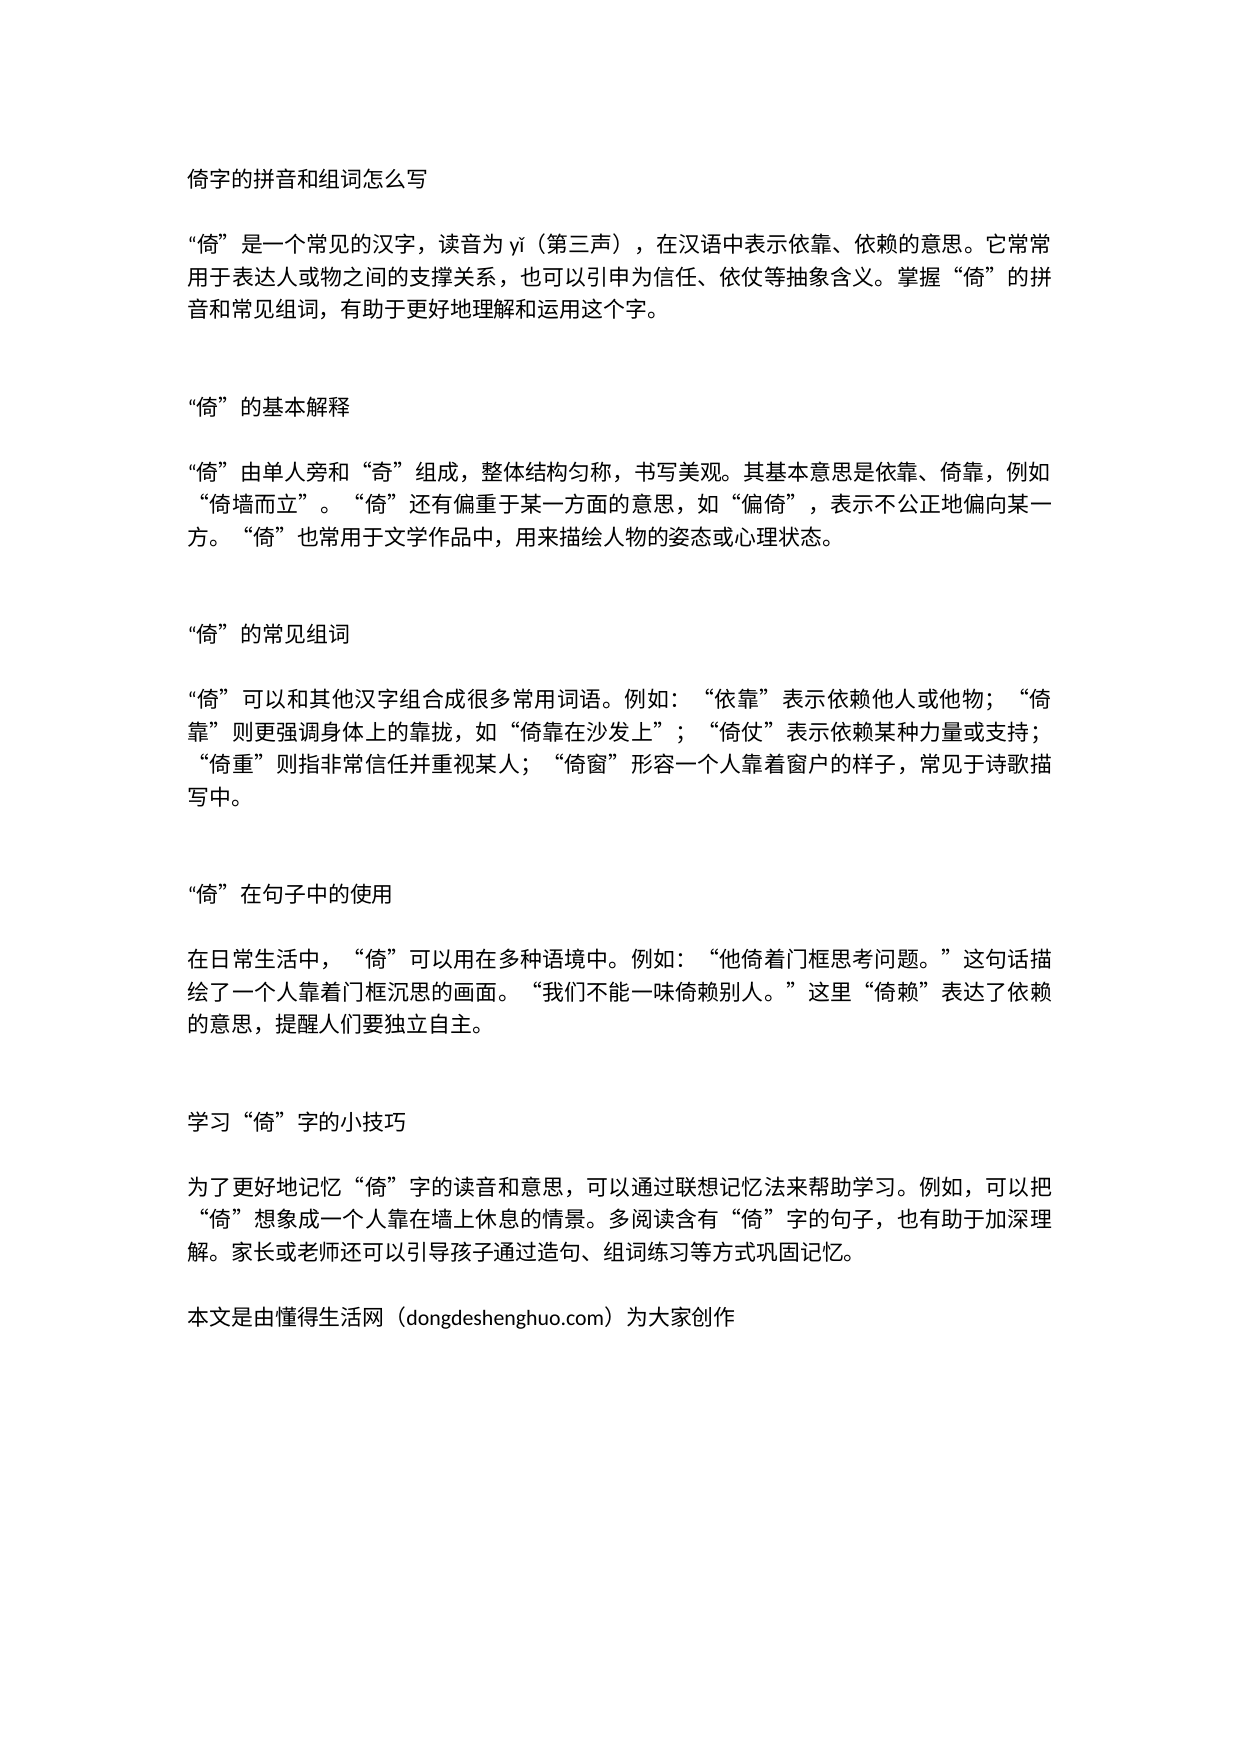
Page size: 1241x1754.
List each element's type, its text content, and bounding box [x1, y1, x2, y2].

text 在日常生活中，“倚”可以用在多种语境中。例如：“他倚着门框思考问题。”这句话描绘了一个人靠着门框沉思的画面。“我们不能一味倚赖别人。”这里“倚赖”表达了依赖的意思，提醒人们要独立自主。 [187, 942, 1053, 1039]
text 本文是由懂得生活网（dongdeshenghuo.com）为大家创作 [187, 1299, 1053, 1332]
text 倚字的拼音和组词怎么写 [187, 162, 1053, 194]
text “倚”可以和其他汉字组合成很多常用词语。例如：“依靠”表示依赖他人或他物；“倚靠”则更强调身体上的靠拢，如“倚靠在沙发上”；“倚仗”表示依赖某种力量或支持；“倚重”则指非常信任并重视某人；“倚窗”形容一个人靠着窗户的样子，常见于诗歌描写中。 [187, 682, 1053, 812]
text “倚”由单人旁和“奇”组成，整体结构匀称，书写美观。其基本意思是依靠、倚靠，例如“倚墙而立”。“倚”还有偏重于某一方面的意思，如“偏倚”，表示不公正地偏向某一方。“倚”也常用于文学作品中，用来描绘人物的姿态或心理状态。 [187, 454, 1053, 552]
text “倚”是一个常见的汉字，读音为yǐ（第三声），在汉语中表示依靠、依赖的意思。它常常用于表达人或物之间的支撑关系，也可以引申为信任、依仗等抽象含义。掌握“倚”的拼音和常见组词，有助于更好地理解和运用这个字。 [187, 227, 1053, 324]
text 为了更好地记忆“倚”字的读音和意思，可以通过联想记忆法来帮助学习。例如，可以把“倚”想象成一个人靠在墙上休息的情景。多阅读含有“倚”字的句子，也有助于加深理解。家长或老师还可以引导孩子通过造句、组词练习等方式巩固记忆。 [187, 1169, 1053, 1267]
text 学习“倚”字的小技巧 [187, 1104, 1053, 1137]
text “倚”的常见组词 [187, 617, 1053, 649]
text “倚”在句子中的使用 [187, 877, 1053, 909]
text “倚”的基本解释 [187, 389, 1053, 422]
